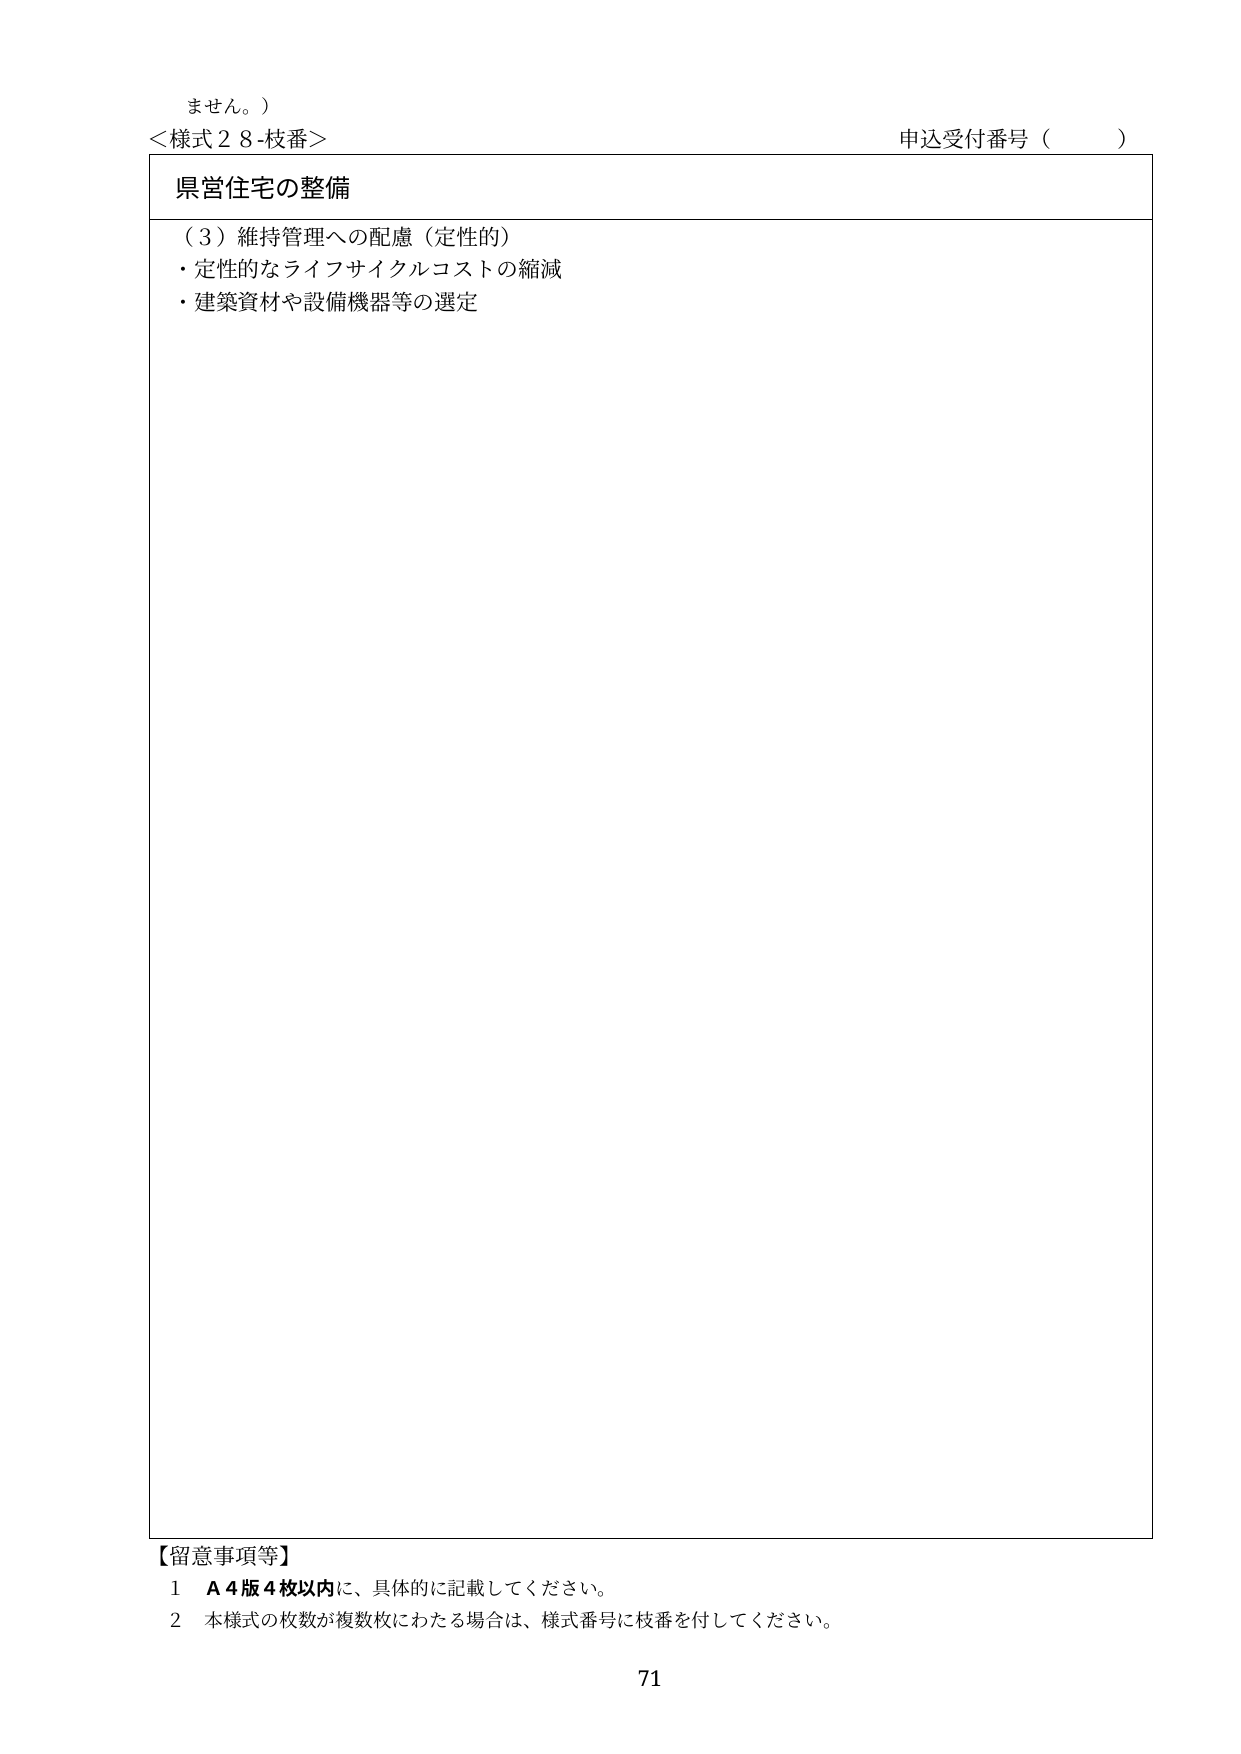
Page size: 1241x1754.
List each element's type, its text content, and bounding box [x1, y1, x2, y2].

text 【留意事項等】 [148, 1539, 1152, 1571]
text １ Ａ４版４枚以内に、具体的に記載してください。 [148, 1571, 1152, 1603]
text ２ 本様式の枚数が複数枚にわたる場合は、様式番号に枝番を付してください。 [167, 1603, 1152, 1636]
table_header 県営住宅の整備 [150, 155, 1152, 219]
text ＜様式２８-枝番＞ 申込受付番号（ ） [148, 122, 1152, 154]
table_cell （３）維持管理への配慮（定性的） ・定性的なライフサイクルコストの縮減 ・建築資材や設備機器等の選定 [150, 220, 1152, 1538]
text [167, 90, 1152, 122]
